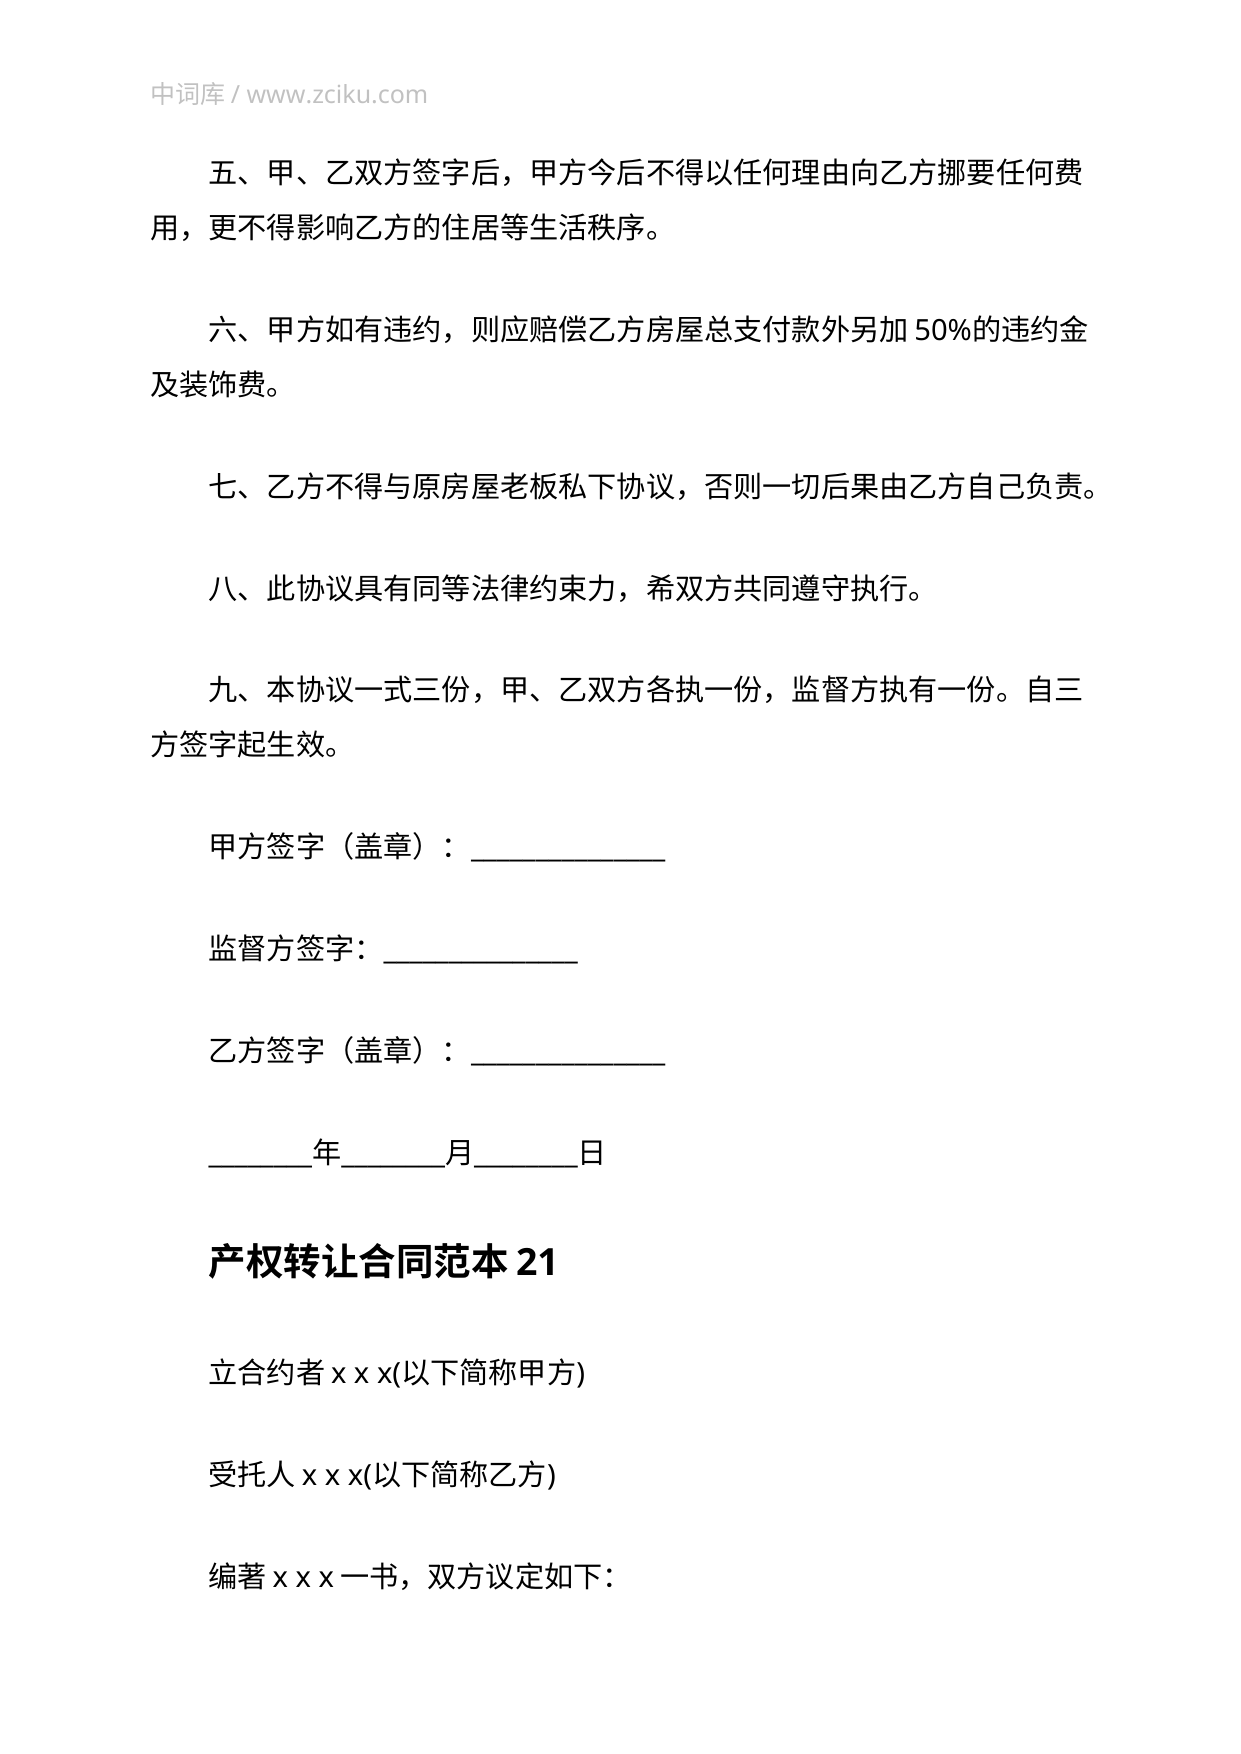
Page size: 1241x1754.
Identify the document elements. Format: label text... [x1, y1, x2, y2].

text 立合约者x x x(以下简称甲方) [150, 1349, 1090, 1392]
text ________年________月________日 [150, 1129, 1090, 1172]
text 六、甲方如有违约，则应赔偿乙方房屋总支付款外另加50%的违约金及装饰费。 [150, 307, 1090, 404]
text 产权转让合同范本21 [150, 1232, 1090, 1286]
text 九、本协议一式三份，甲、乙双方各执一份，监督方执有一份。自三方签字起生效。 [150, 667, 1090, 764]
text 五、甲、乙双方签字后，甲方今后不得以任何理由向乙方挪要任何费用，更不得影响乙方的住居等生活秩序。 [150, 150, 1090, 247]
text 七、乙方不得与原房屋老板私下协议，否则一切后果由乙方自己负责。 [150, 463, 1090, 506]
text 八、此协议具有同等法律约束力，希双方共同遵守执行。 [150, 565, 1090, 607]
text 受托人x x x(以下简称乙方) [150, 1451, 1090, 1493]
text 监督方签字：_______________ [150, 926, 1090, 968]
text 乙方签字（盖章）：_______________ [150, 1028, 1090, 1070]
text 编著x x x一书，双方议定如下： [150, 1553, 1090, 1596]
text 甲方签字（盖章）：_______________ [150, 824, 1090, 866]
